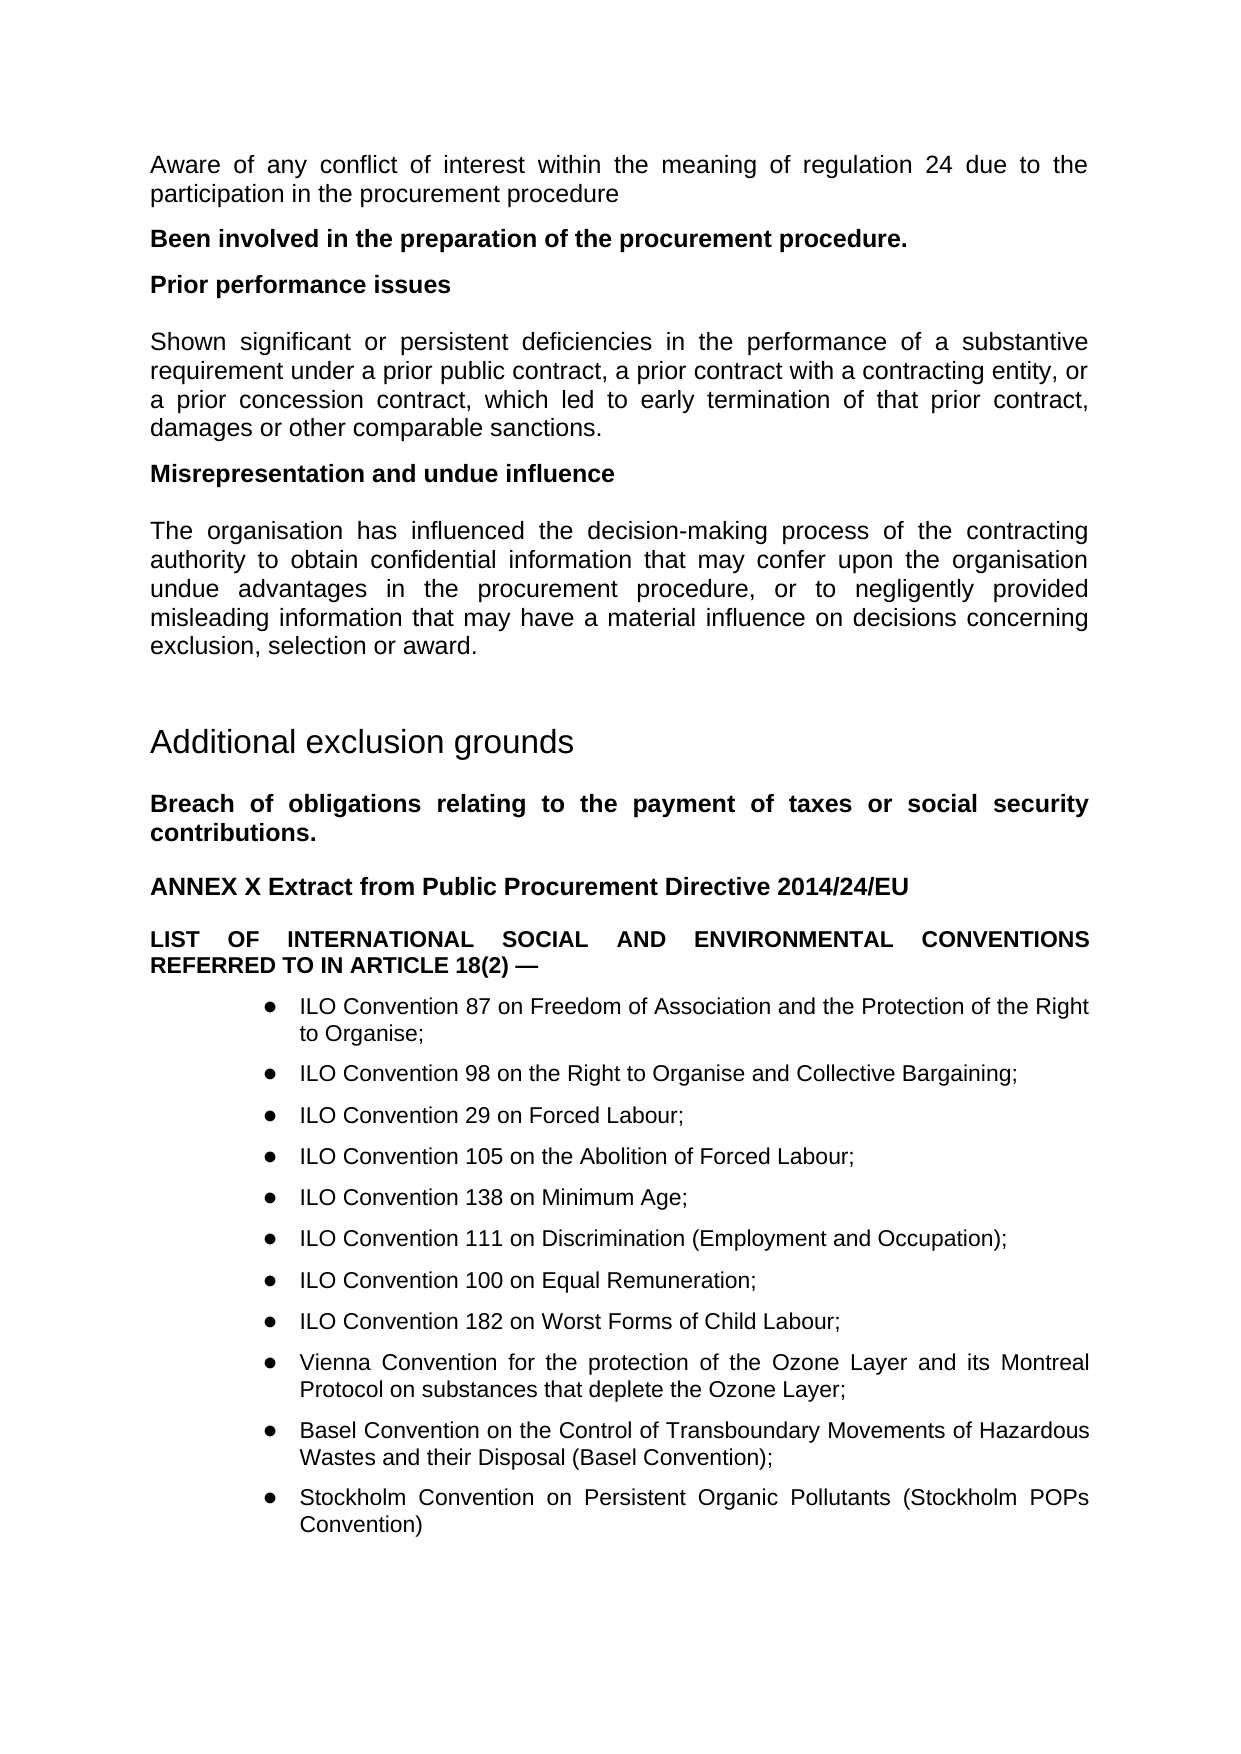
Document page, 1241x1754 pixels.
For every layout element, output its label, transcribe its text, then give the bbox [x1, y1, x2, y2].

list ILO Convention 29 on Forced Labour; [262, 1099, 1090, 1128]
text LIST OF INTERNATIONAL SOCIAL AND ENVIRONMENTAL CONVENTIONS REFERRED TO IN ARTICLE 18(2) — [150, 926, 1090, 978]
text Aware of any conflict of interest within the meaning of regulation 24 due to the participation in the procurement procedure [150, 150, 1090, 207]
text ANNEX X Extract from Public Procurement Directive 2014/24/EU [150, 872, 1090, 901]
list ILO Convention 87 on Freedom of Association and the Protection of the Right to Organise; [262, 991, 1090, 1046]
list ILO Convention 100 on Equal Remuneration; [262, 1264, 1090, 1293]
list Stockholm Convention on Persistent Organic Pollutants (Stockholm POPs Convention) [262, 1482, 1090, 1537]
text The organisation has influenced the decision-making process of the contracting authority to obtain confidential information that may confer upon the organisation undue advantages in the procurement procedure, or to negligently provided misleading information that may have a material influence on decisions concerning exclusion, selection or award. [150, 516, 1090, 660]
list Vienna Convention for the protection of the Ozone Layer and its Montreal Protocol on substances that deplete the Ozone Layer; [262, 1347, 1090, 1402]
text Been involved in the preparation of the procurement procedure. [150, 224, 1090, 253]
text Additional exclusion grounds [150, 722, 1090, 761]
text Misrepresentation and undue influence [150, 459, 1090, 487]
list Basel Convention on the Control of Transboundary Movements of Hazardous Wastes and their Disposal (Basel Convention); [262, 1415, 1090, 1470]
list ILO Convention 111 on Discrimination (Employment and Occupation); [262, 1223, 1090, 1252]
list ILO Convention 98 on the Right to Organise and Collective Bargaining; [262, 1058, 1090, 1087]
list ILO Convention 182 on Worst Forms of Child Labour; [262, 1306, 1090, 1334]
text Shown significant or persistent deficiencies in the performance of a substantive requirement under a prior public contract, a prior contract with a contracting entity, or a prior concession contract, which led to early termination of that prior contract, damages or other comparable sanctions. [150, 327, 1090, 442]
list ILO Convention 138 on Minimum Age; [262, 1182, 1090, 1211]
text Prior performance issues [150, 269, 1090, 298]
text Breach of obligations relating to the payment of taxes or social security contributions. [150, 789, 1090, 847]
list ILO Convention 105 on the Abolition of Forced Labour; [262, 1141, 1090, 1169]
